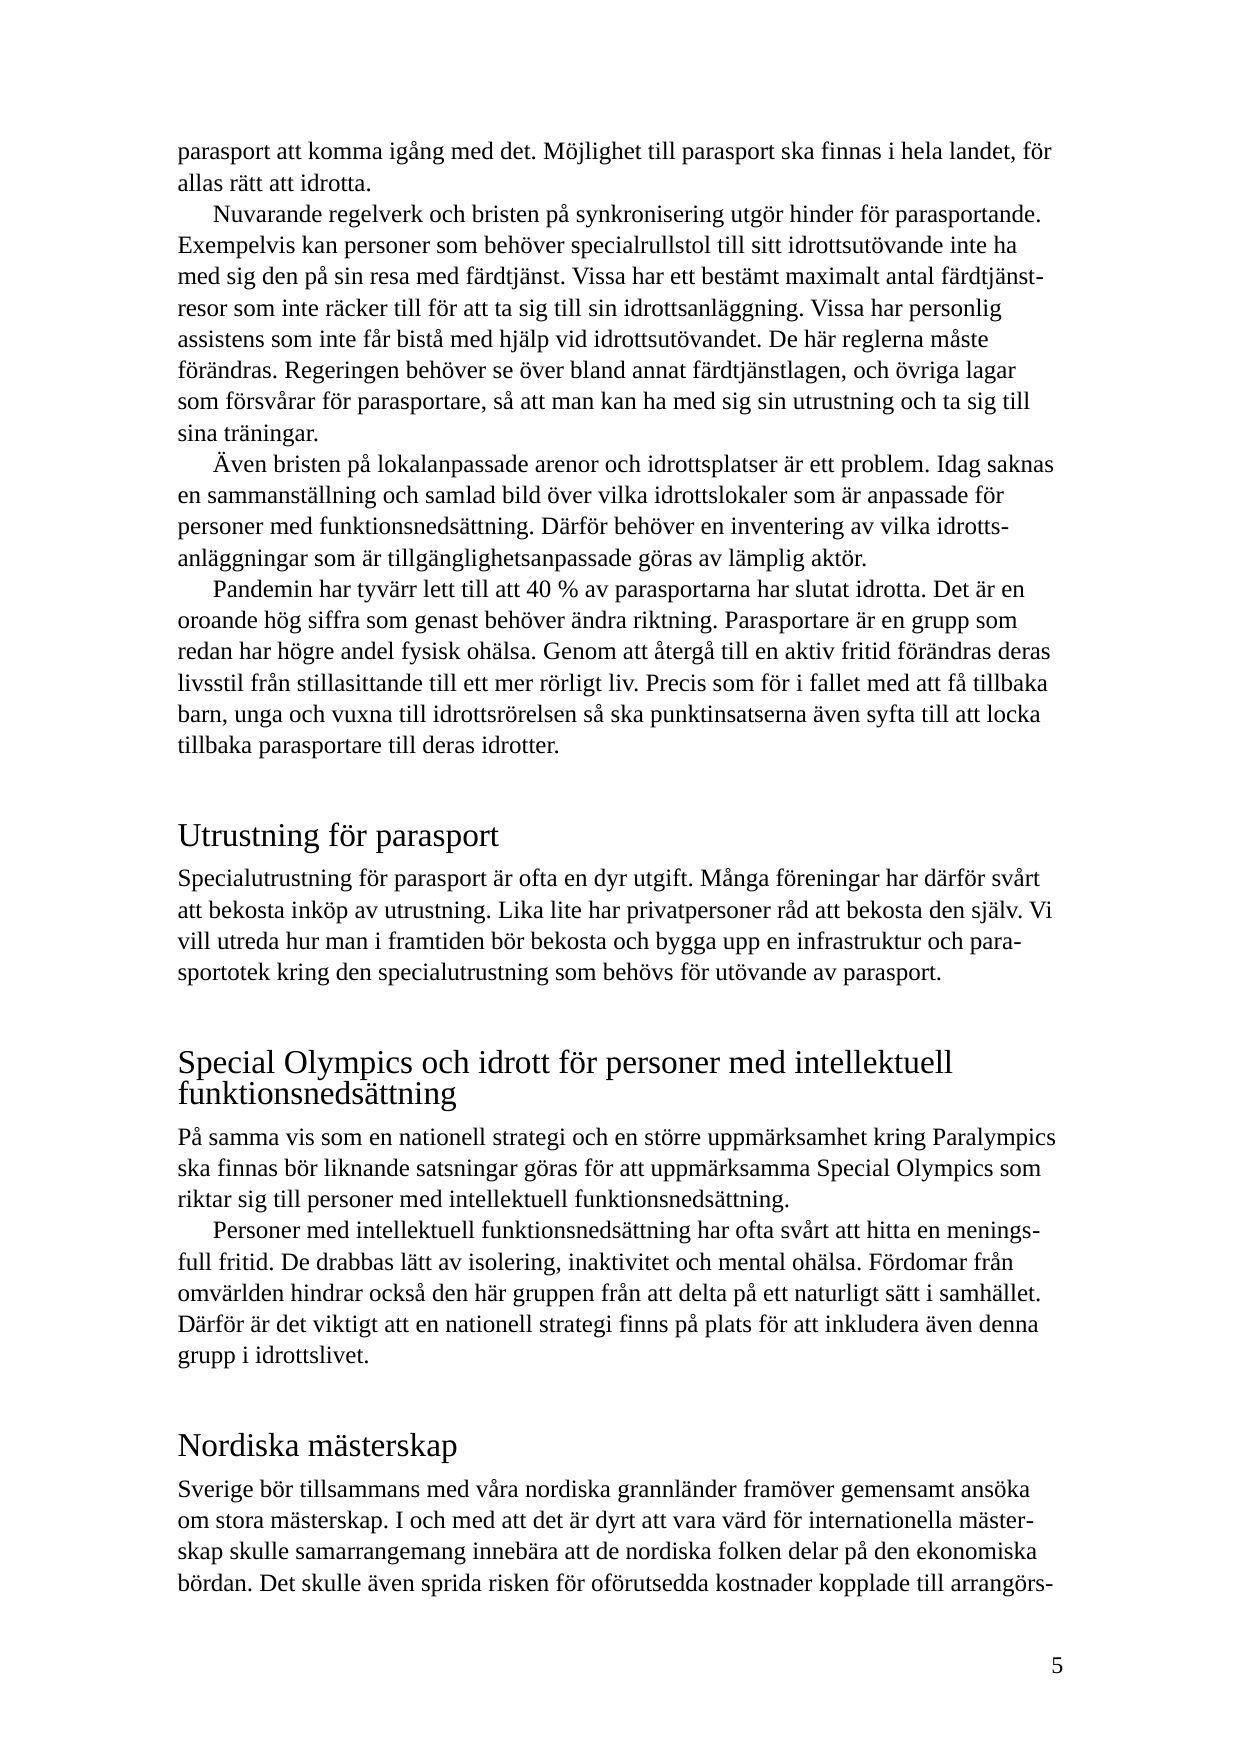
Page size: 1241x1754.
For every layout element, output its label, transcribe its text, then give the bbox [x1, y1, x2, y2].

text Pandemin har tyvärr lett till att 40 % av parasportarna har slutat idrotta. Det är en oroande hög siffra som genast behöver ändra riktning. Parasportare är en grupp som redan har högre andel fysisk ohälsa. Genom att återgå till en aktiv fritid förändras deras livsstil från stillasittande till ett mer rörligt liv. Precis som för i fallet med att få tillbaka barn, unga och vuxna till idrottsrörelsen så ska punktinsatserna även syfta till att locka tillbaka parasportare till deras idrotter. [177, 571, 1063, 759]
text Specialutrustning för parasport är ofta en dyr utgift. Många föreningar har därför svårt att bekosta inköp av utrustning. Lika lite har privatpersoner råd att bekosta den själv. Vi vill utreda hur man i framtiden bör bekosta och bygga upp en infrastruktur och parasportotek kring den specialutrustning som behövs för utövande av parasport. [177, 861, 1063, 986]
text På samma vis som en nationell strategi och en större uppmärksamhet kring Paralympics ska finnas bör liknande satsningar göras för att uppmärksamma Special Olympics som riktar sig till personer med intellektuell funktionsnedsättning. [177, 1119, 1063, 1213]
text Även bristen på lokalanpassade arenor och idrottsplatser är ett problem. Idag saknas en sammanställning och samlad bild över vilka idrottslokaler som är anpassade för personer med funktionsnedsättning. Därför behöver en inventering av vilka idrottsanläggningar som är tillgänglighetsanpassade göras av lämplig aktör. [177, 446, 1063, 571]
subtitle Utrustning för parasport [177, 821, 1063, 853]
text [177, 134, 1063, 196]
subtitle Nordiska mästerskap [177, 1432, 1063, 1463]
subtitle Special Olympics och idrott för personer med intellektuell funktionsnedsättning [177, 1048, 1063, 1111]
text Nuvarande regelverk och bristen på synkronisering utgör hinder för parasportande. Exempelvis kan personer som behöver specialrullstol till sitt idrottsutövande inte ha med sig den på sin resa med färdtjänst. Vissa har ett bestämt maximalt antal färdtjänstresor som inte räcker till för att ta sig till sin idrottsanläggning. Vissa har personlig assistens som inte får bistå med hjälp vid idrottsutövandet. De här reglerna måste förändras. Regeringen behöver se över bland annat färdtjänstlagen, och övriga lagar som försvårar för parasportare, så att man kan ha med sig sin utrustning och ta sig till sina träningar. [177, 196, 1063, 446]
text Personer med intellektuell funktionsnedsättning har ofta svårt att hitta en meningsfull fritid. De drabbas lätt av isolering, inaktivitet och mental ohälsa. Fördomar från omvärlden hindrar också den här gruppen från att delta på ett naturligt sätt i samhället. Därför är det viktigt att en nationell strategi finns på plats för att inkludera även denna grupp i idrottslivet. [177, 1213, 1063, 1369]
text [177, 1471, 1063, 1596]
